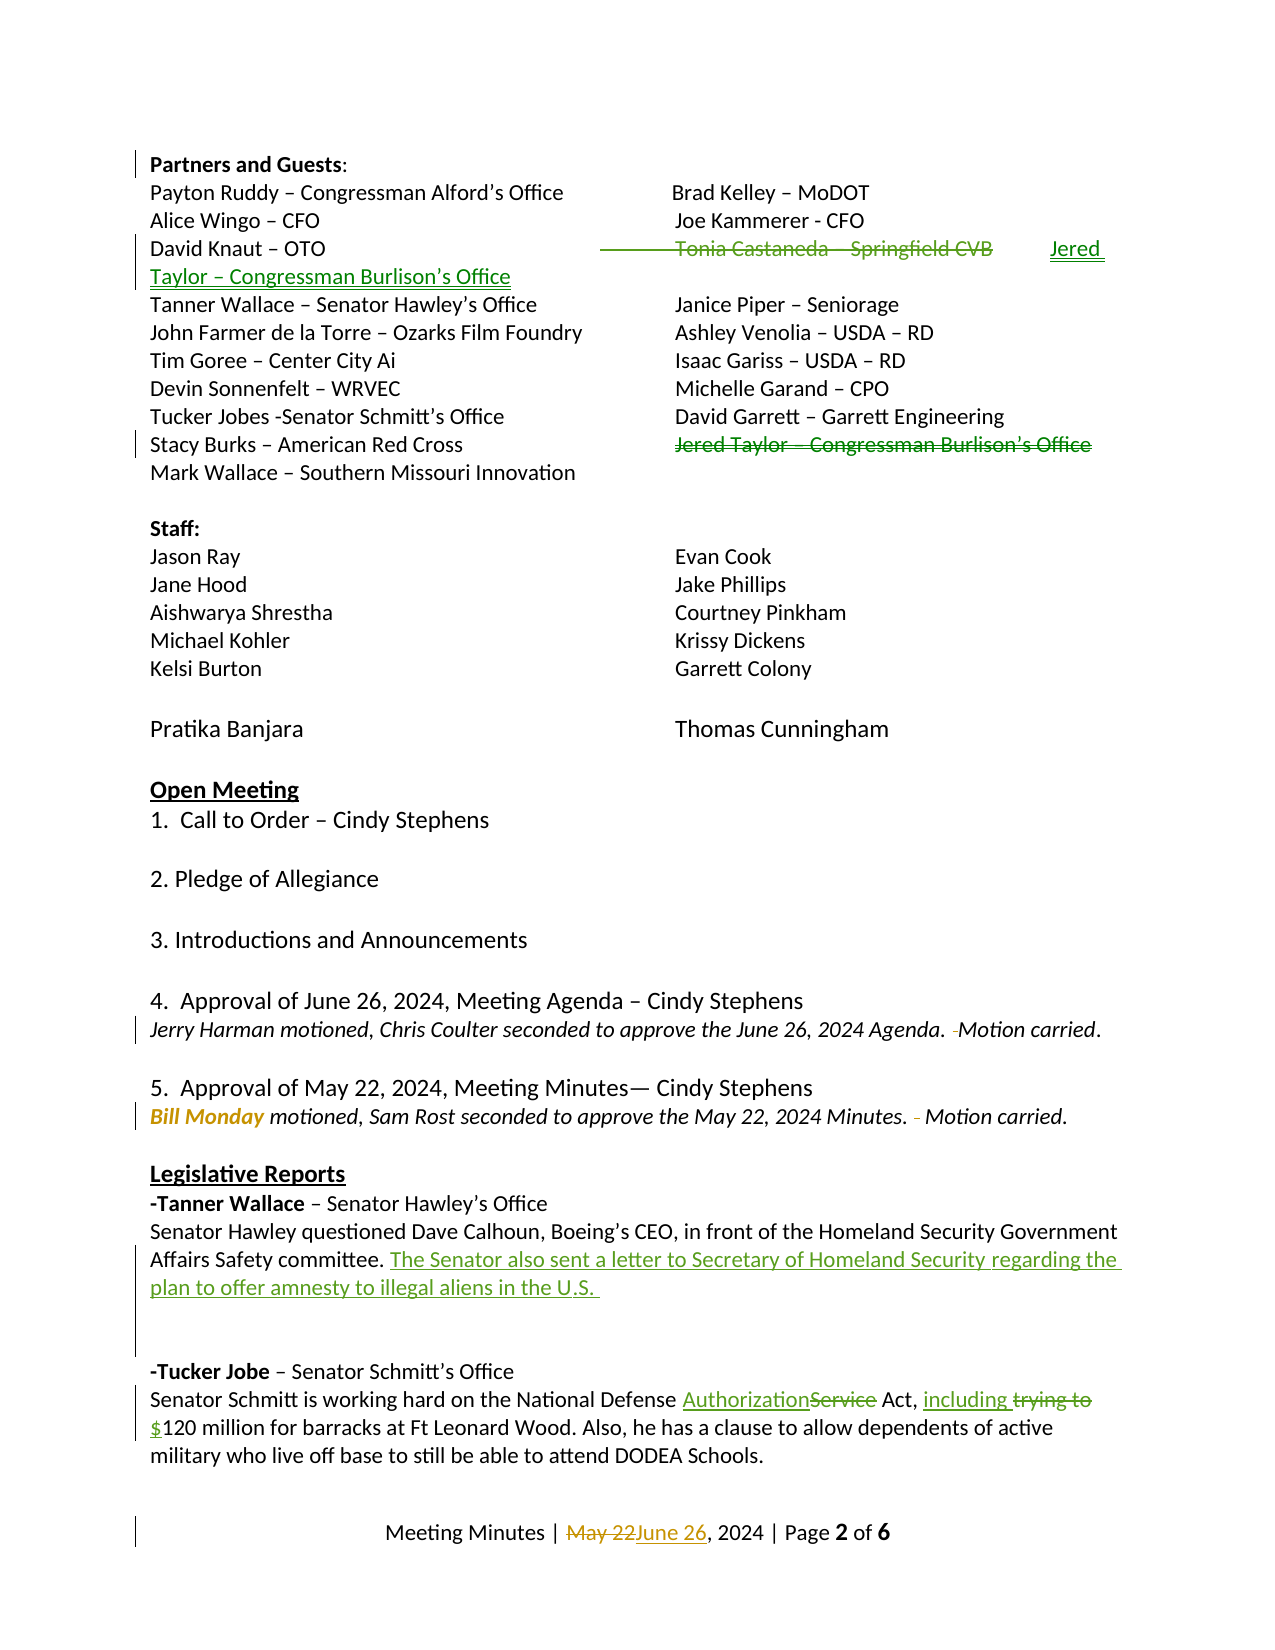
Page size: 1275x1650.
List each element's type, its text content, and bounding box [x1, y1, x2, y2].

text Senator Schmitt is working hard on the National Defense Act, 120 million for barracks at Ft Leonard Wood. Also, he has a clause to allow dependents of active military who live off base to still be able to attend DODEA Schools. [150, 1385, 1125, 1469]
text 2. Pledge of Allegiance [150, 863, 1125, 893]
text Pratika Banjara Thomas Cunningham [150, 713, 1125, 743]
text -Tucker Jobe – Senator Schmitt’s Office [150, 1357, 1125, 1385]
text Jerry Harman motioned, Chris Coulter seconded to approve the June 26, 2024 Agenda. Motion carried. [150, 1016, 1125, 1044]
text Bill Monday motioned, Sam Rost seconded to approve the May 22, 2024 Minutes. Motion carried. [150, 1102, 1125, 1130]
text Kelsi Burton Garrett Colony [150, 654, 1125, 713]
text Payton Ruddy – Congressman Alford’s Office Brad Kelley – MoDOT [150, 178, 1125, 206]
text John Farmer de la Torre – Ozarks Film Foundry Ashley Venolia – USDA – RD [150, 318, 1125, 346]
text Mark Wallace – Southern Missouri Innovation [150, 458, 1125, 486]
text Aishwarya Shrestha Courtney Pinkham [150, 598, 1125, 626]
text Open Meeting [150, 774, 1125, 804]
text Tim Goree – Center City Ai Isaac Gariss – USDA – RD [150, 346, 1125, 374]
text David Knaut – OTO [150, 234, 1125, 290]
text 1. Call to Order – Cindy Stephens [150, 804, 1125, 835]
text Tucker Jobes -Senator Schmitt’s Office David Garrett – Garrett Engineering [150, 402, 1125, 430]
text -Tanner Wallace – Senator Hawley’s Office [150, 1189, 1125, 1217]
text Michael Kohler Krissy Dickens [150, 626, 1125, 654]
text 4. Approval of June 26, 2024, Meeting Agenda – Cindy Stephens [150, 985, 1125, 1016]
text Tanner Wallace – Senator Hawley’s Office Janice Piper – Seniorage [150, 290, 1125, 318]
text Devin Sonnenfelt – WRVEC Michelle Garand – CPO [150, 374, 1125, 402]
text Senator Hawley questioned Dave Calhoun, Boeing’s CEO, in front of the Homeland Security Government Affairs Safety committee. [150, 1217, 1125, 1301]
text 5. Approval of May 22, 2024, Meeting Minutes— Cindy Stephens [150, 1072, 1125, 1102]
text Partners and Guests: [150, 150, 1125, 178]
text Stacy Burks – American Red Cross [150, 430, 1125, 458]
text Jane Hood Jake Phillips [150, 570, 1125, 598]
text Legislative Reports [150, 1158, 1125, 1189]
text Staff: [150, 514, 1125, 542]
text Jason Ray Evan Cook [150, 542, 1125, 570]
text Alice Wingo – CFO Joe Kammerer - CFO [150, 206, 1125, 234]
text 3. Introductions and Announcements [150, 924, 1125, 954]
